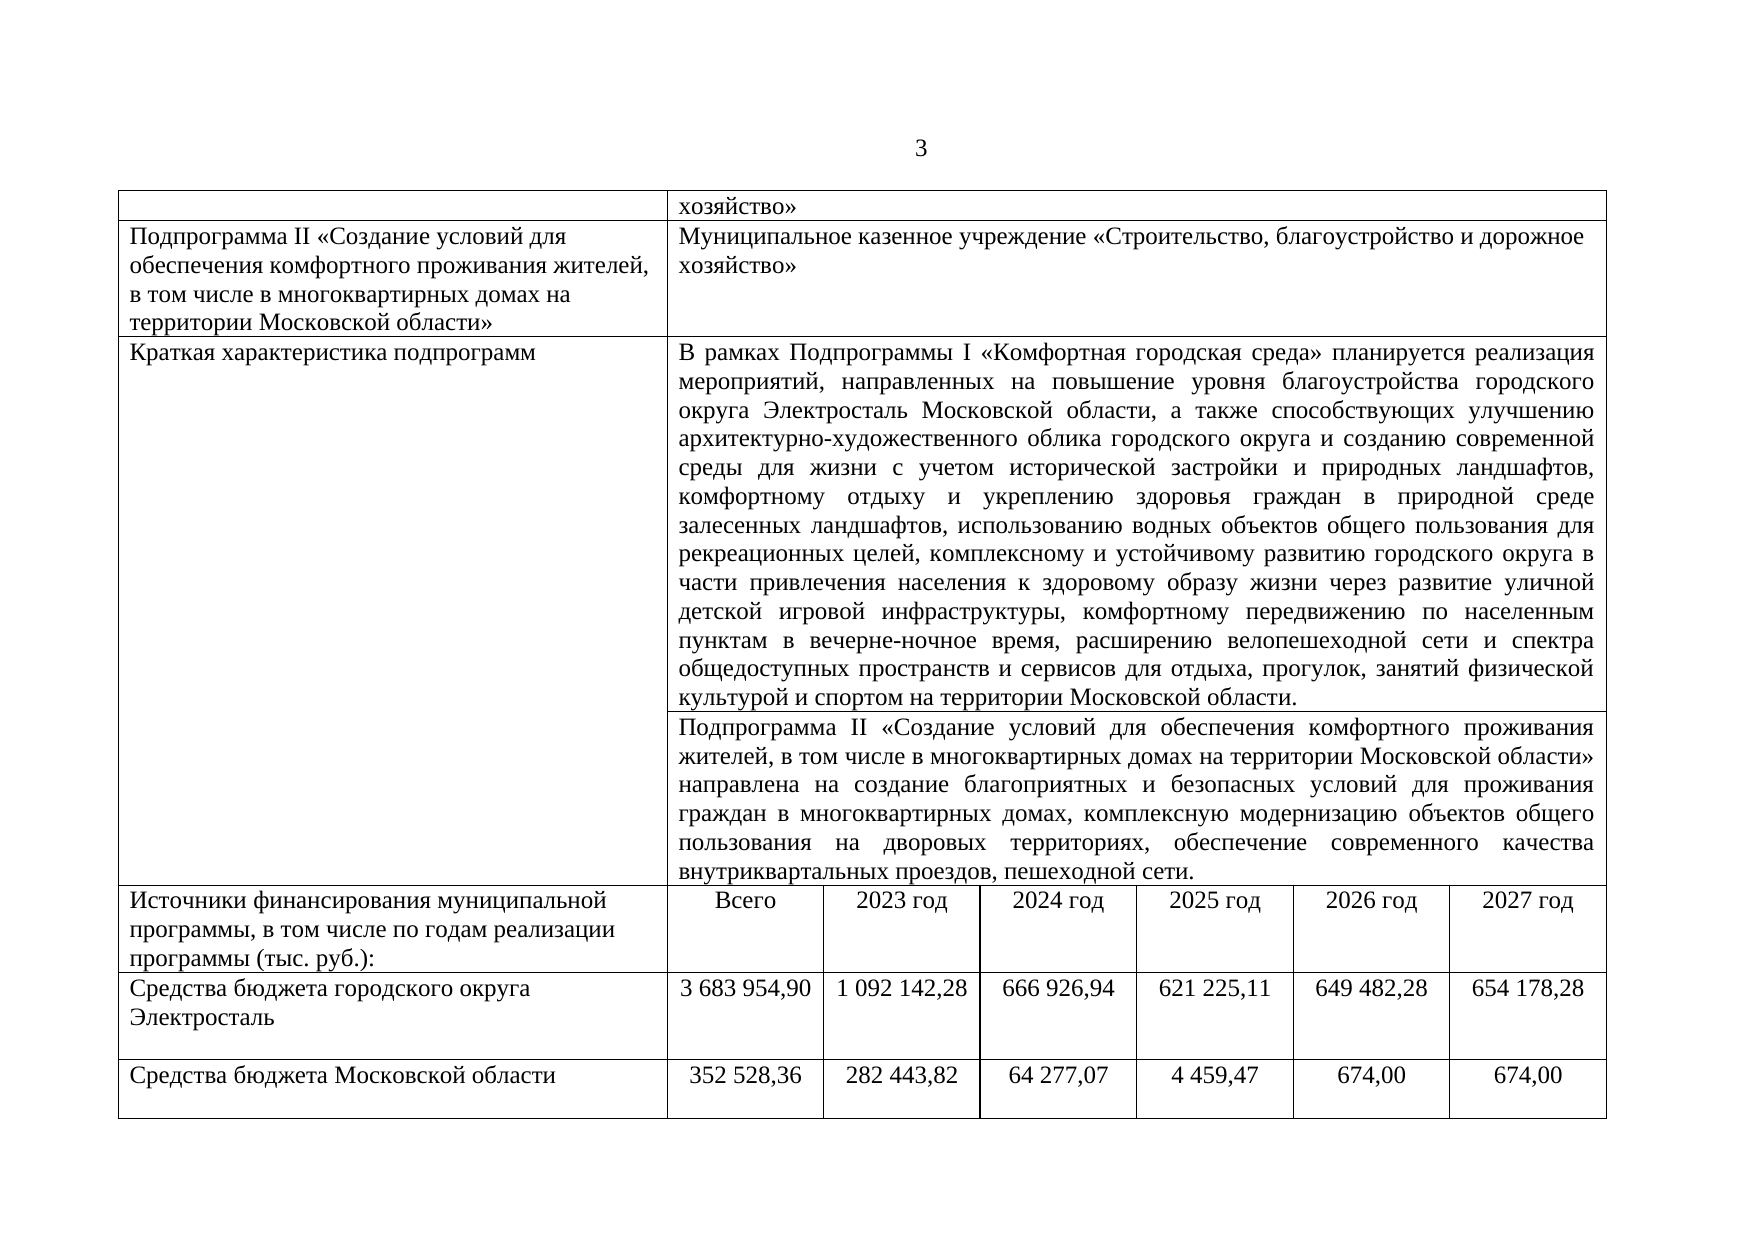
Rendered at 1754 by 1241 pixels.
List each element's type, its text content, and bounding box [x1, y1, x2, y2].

table_cell Краткая характеристика подпрограмм [119, 337, 667, 884]
table_cell 64 277,07 [981, 1060, 1136, 1118]
table_cell 2023 год [824, 886, 979, 972]
table_cell Подпрограмма II «Создание условий для обеспечения комфортного проживания жителей, в том числе в многоквартирных домах на территории Московской области» направлена на создание благоприятных и безопасных условий для проживания граждан в многоквартирных домах, комплексную модернизацию объектов общего пользования на дворовых территориях, обеспечение современного качества внутриквартальных проездов, пешеходной сети. [668, 712, 1606, 884]
table_cell 4 459,47 [1137, 1060, 1293, 1118]
table_cell Средства бюджета Московской области [119, 1060, 667, 1118]
table_cell 2025 год [1137, 886, 1293, 972]
table_cell 2027 год [1450, 886, 1606, 972]
table_cell 352 528,36 [668, 1060, 823, 1118]
table_cell Источники финансирования муниципальной программы, в том числе по годам реализации программы (тыс. руб.): [119, 886, 667, 972]
table_cell 649 482,28 [1294, 973, 1449, 1059]
table_cell 674,00 [1450, 1060, 1606, 1118]
table_cell 654 178,28 [1450, 973, 1606, 1059]
table_cell Средства бюджета городского округа Электросталь [119, 973, 667, 1059]
table_cell 621 225,11 [1137, 973, 1293, 1059]
table_cell 282 443,82 [824, 1060, 979, 1118]
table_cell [668, 221, 1606, 336]
table_cell 1 092 142,28 [824, 973, 979, 1059]
table_cell Всего [668, 886, 823, 972]
table_cell 666 926,94 [981, 973, 1136, 1059]
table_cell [119, 191, 667, 220]
table_cell 674,00 [1294, 1060, 1449, 1118]
table_cell Подпрограмма II «Создание условий для обеспечения комфортного проживания жителей, в том числе в многоквартирных домах на территории Московской области» [119, 221, 667, 336]
table_cell В рамках Подпрограммы I «Комфортная городская среда» планируется реализация мероприятий, направленных на повышение уровня благоустройства городского округа Электросталь Московской области, а также способствующих улучшению архитектурно-художественного облика городского округа и созданию современной среды для жизни с учетом исторической застройки и природных ландшафтов, комфортному отдыху и укреплению здоровья граждан в природной среде залесенных ландшафтов, использованию водных объектов общего пользования для рекреационных целей, комплексному и устойчивому развитию городского округа в части привлечения населения к здоровому образу жизни через развитие уличной детской игровой инфраструктуры, комфортному передвижению по населенным пунктам в вечерне-ночное время, расширению велопешеходной сети и спектра общедоступных пространств и сервисов для отдыха, прогулок, занятий физической культурой и спортом на территории Московской области. [668, 337, 1606, 711]
table_cell 3 683 954,90 [668, 973, 823, 1059]
table_cell 2026 год [1294, 886, 1449, 972]
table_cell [668, 191, 1606, 220]
table_cell 2024 год [981, 886, 1136, 972]
